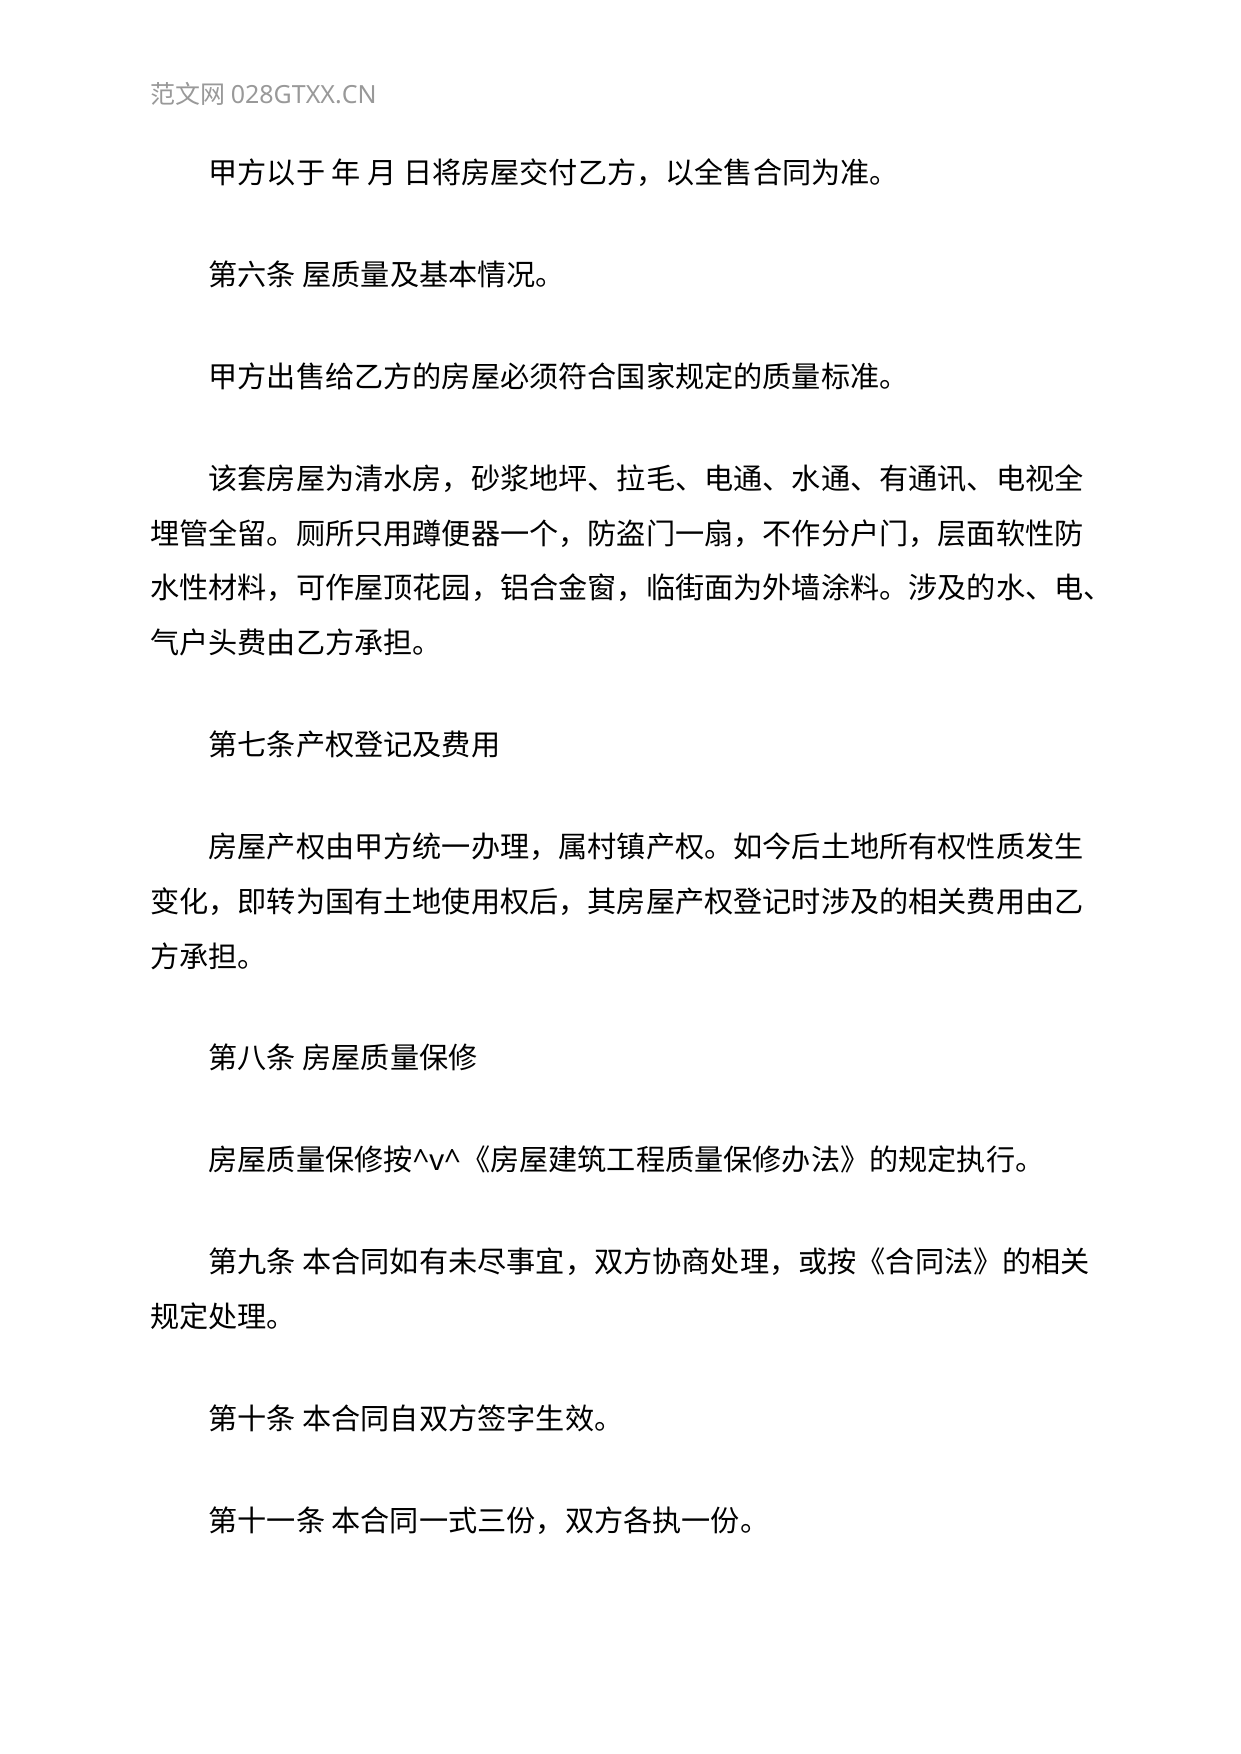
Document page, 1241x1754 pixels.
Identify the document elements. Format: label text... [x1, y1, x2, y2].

text 第六条 屋质量及基本情况。 [150, 252, 1090, 294]
text 第八条 房屋质量保修 [150, 1035, 1090, 1077]
text 第十一条 本合同一式三份，双方各执一份。 [150, 1497, 1090, 1539]
text 第九条 本合同如有未尽事宜，双方协商处理，或按《合同法》的相关规定处理。 [150, 1239, 1090, 1336]
text 第十条 本合同自双方签字生效。 [150, 1396, 1090, 1438]
text 甲方以于 年 月 日将房屋交付乙方，以全售合同为准。 [150, 150, 1090, 192]
text 房屋产权由甲方统一办理，属村镇产权。如今后土地所有权性质发生变化，即转为国有土地使用权后，其房屋产权登记时涉及的相关费用由乙方承担。 [150, 823, 1090, 976]
text 房屋质量保修按^v^《房屋建筑工程质量保修办法》的规定执行。 [150, 1137, 1090, 1179]
text 第七条产权登记及费用 [150, 722, 1090, 764]
text 甲方出售给乙方的房屋必须符合国家规定的质量标准。 [150, 353, 1090, 396]
text 该套房屋为清水房，砂浆地坪、拉毛、电通、水通、有通讯、电视全埋管全留。厕所只用蹲便器一个，防盗门一扇，不作分户门，层面软性防水性材料，可作屋顶花园，铝合金窗，临街面为外墙涂料。涉及的水、电、气户头费由乙方承担。 [150, 455, 1090, 662]
